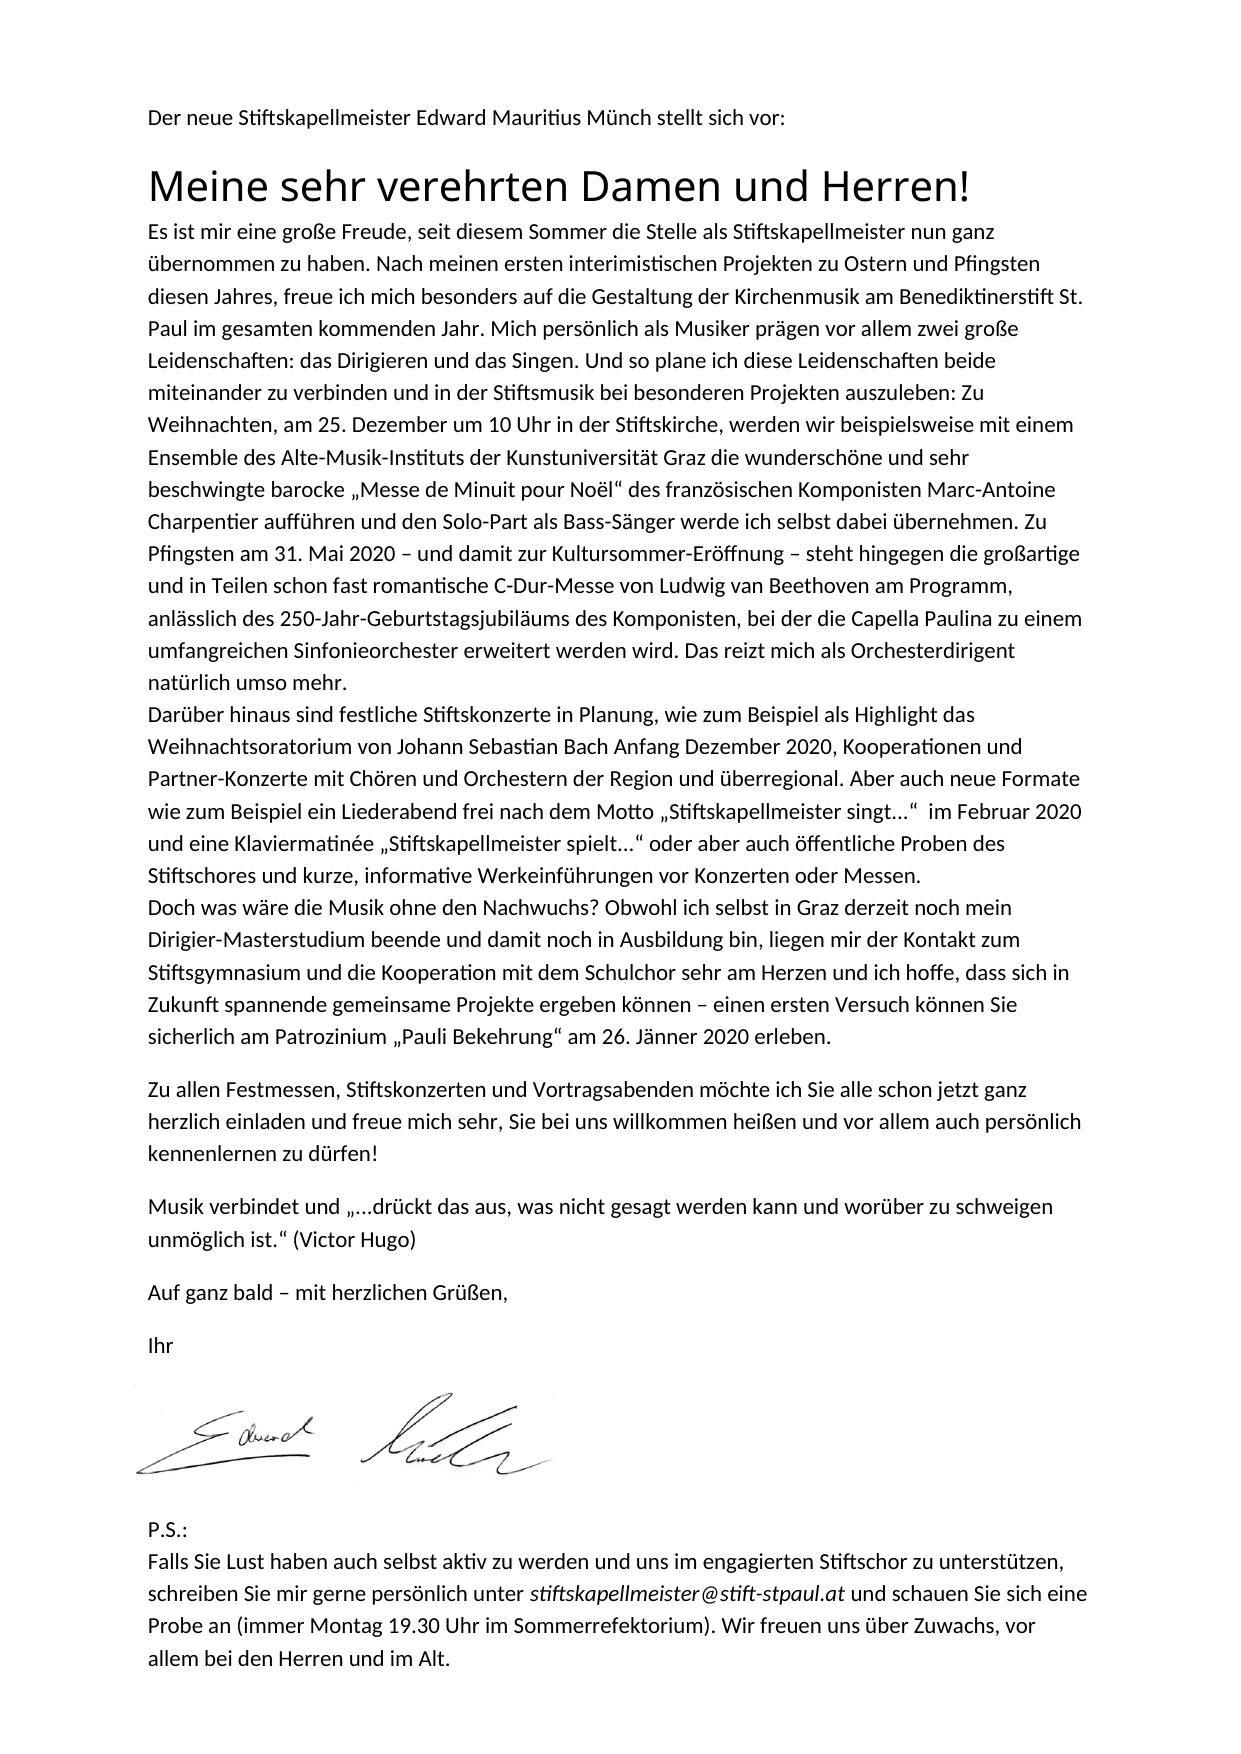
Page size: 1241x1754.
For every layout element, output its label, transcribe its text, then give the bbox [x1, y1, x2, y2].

text Musik verbindet und „...drückt das aus, was nicht gesagt werden kann und worüber zu schweigen unmöglich ist.“ (Victor Hugo) [148, 1192, 1093, 1253]
text Zu allen Festmessen, Stiftskonzerten und Vortragsabenden möchte ich Sie alle schon jetzt ganz herzlich einladen und freue mich sehr, Sie bei uns willkommen heißen und vor allem auch persönlich kennenlernen zu dürfen! [148, 1075, 1093, 1167]
text Ihr [148, 1331, 1093, 1359]
text Meine sehr verehrten Damen und Herren! Es ist mir eine große Freude, seit diesem Sommer die Stelle als Stiftskapellmeister nun ganz übernommen zu haben. Nach meinen ersten interimistischen Projekten zu Ostern und Pfingsten diesen Jahres, freue ich mich besonders auf die Gestaltung der Kirchenmusik am Benediktinerstift St. Paul im gesamten kommenden Jahr. Mich persönlich als Musiker prägen vor allem zwei große Leidenschaften: das Dirigieren und das Singen. Und so plane ich diese Leidenschaften beide miteinander zu verbinden und in der Stiftsmusik bei besonderen Projekten auszuleben: Zu Weihnachten, am 25. Dezember um 10 Uhr in der Stiftskirche, werden wir beispielsweise mit einem Ensemble des Alte-Musik-Instituts der Kunstuniversität Graz die wunderschöne und sehr beschwingte barocke „Messe de Minuit pour Noël“ des französischen Komponisten Marc-Antoine Charpentier aufführen und den Solo-Part als Bass-Sänger werde ich selbst dabei übernehmen. Zu Pfingsten am 31. Mai 2020 – und damit zur Kultursommer-Eröffnung – steht hingegen die großartige und in Teilen schon fast romantische C-Dur-Messe von Ludwig van Beethoven am Programm, anlässlich des 250-Jahr-Geburtstagsjubiläums des Komponisten, bei der die Capella Paulina zu einem umfangreichen Sinfonieorchester erweitert werden wird. Das reizt mich als Orchesterdirigent natürlich umso mehr. Darüber hinaus sind festliche Stiftskonzerte in Planung, wie zum Beispiel als Highlight das Weihnachtsoratorium von Johann Sebastian Bach Anfang Dezember 2020, Kooperationen und Partner-Konzerte mit Chören und Orchestern der Region und überregional. Aber auch neue Formate wie zum Beispiel ein Liederabend frei nach dem Motto „Stiftskapellmeister singt...“ im Februar 2020 und eine Klaviermatinée „Stiftskapellmeister spielt...“ oder aber auch öffentliche Proben des Stiftschores und kurze, informative Werkeinführungen vor Konzerten oder Messen. Doch was wäre die Musik ohne den Nachwuchs? Obwohl ich selbst in Graz derzeit noch mein Dirigier-Masterstudium beende und damit noch in Ausbildung bin, liegen mir der Kontakt zum Stiftsgymnasium und die Kooperation mit dem Schulchor sehr am Herzen und ich hoffe, dass sich in Zukunft spannende gemeinsame Projekte ergeben können – einen ersten Versuch können Sie sicherlich am Patrozinium „Pauli Bekehrung“ am 26. Jänner 2020 erleben. [148, 156, 1093, 1050]
text Auf ganz bald – mit herzlichen Grüßen, [148, 1278, 1093, 1306]
text Der neue Stiftskapellmeister Edward Mauritius Münch stellt sich vor: [148, 103, 1093, 131]
text P.S.: Falls Sie Lust haben auch selbst aktiv zu werden und uns im engagierten Stiftschor zu unterstützen, schreiben Sie mir gerne persönlich unter stiftskapellmeister@stift-stpaul.at und schauen Sie sich eine Probe an (immer Montag 19.30 Uhr im Sommerrefektorium). Wir freuen uns über Zuwachs, vor allem bei den Herren und im Alt. [148, 1515, 1093, 1672]
picture [132, 1383, 558, 1490]
